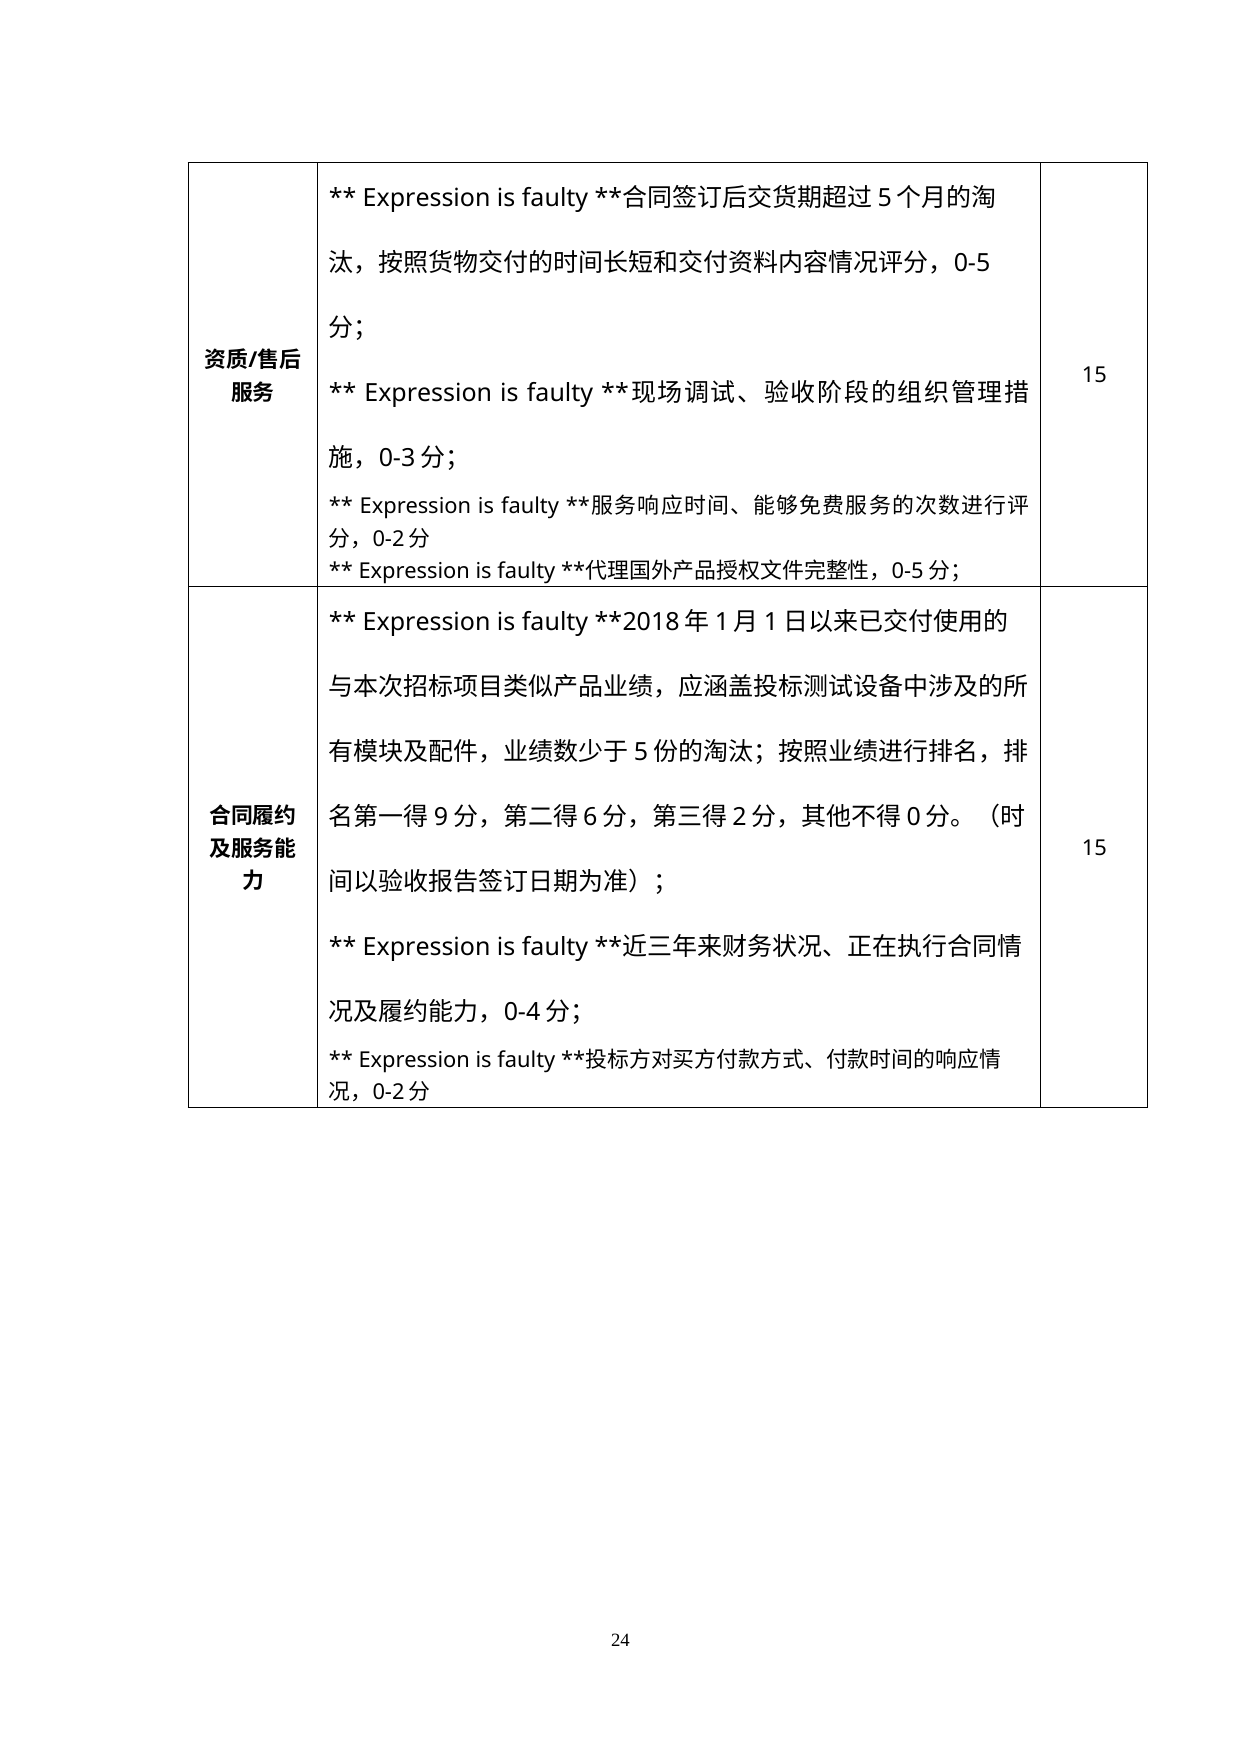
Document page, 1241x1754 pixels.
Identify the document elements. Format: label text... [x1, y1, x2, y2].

table_cell ①2018年1月1日以来已交付使用的与本次招标项目类似产品业绩，应涵盖投标测试设备中涉及的所有模块及配件，业绩数少于5份的淘汰；按照业绩进行排名，排名第一得9分，第二得6分，第三得2分，其他不得0分。（时间以验收报告签订日期为准）； ②近三年来财务状况、正在执行合同情况及履约能力，0-4分； ③投标方对买方付款方式、付款时间的响应情况，0-2分 [318, 587, 1040, 1107]
table_cell 15 [1041, 163, 1147, 586]
table_cell ①合同签订后交货期超过5个月的淘汰，按照货物交付的时间长短和交付资料内容情况评分，0-5分； ②现场调试、验收阶段的组织管理措施，0-3分； ③服务响应时间、能够免费服务的次数进行评分，0-2分 ④代理国外产品授权文件完整性，0-5分； [318, 163, 1040, 586]
table_cell 资质/售后服务 [189, 163, 317, 586]
table_cell 合同履约及服务能力 [189, 587, 317, 1107]
table_cell 15 [1041, 587, 1147, 1107]
